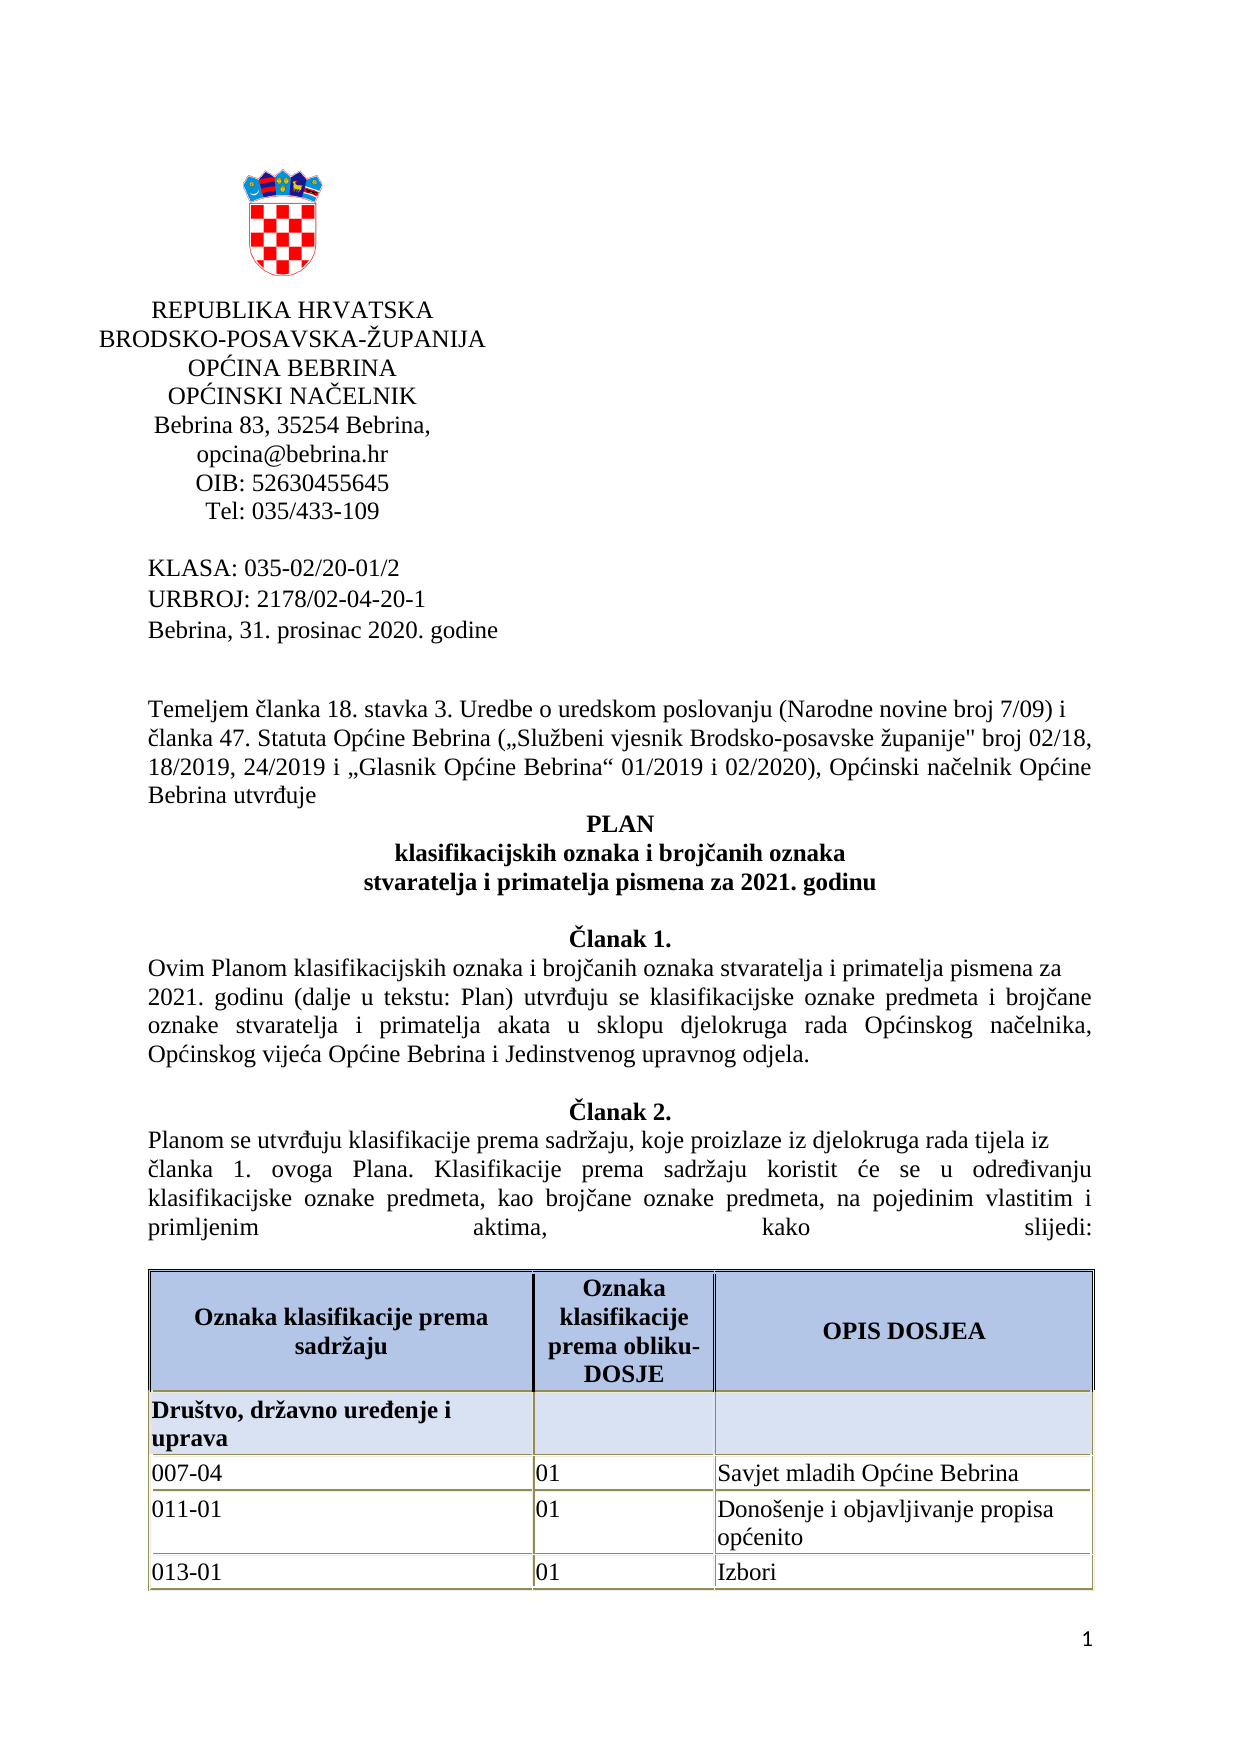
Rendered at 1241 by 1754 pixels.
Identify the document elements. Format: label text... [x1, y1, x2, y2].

text 2021. godinu (dalje u tekstu: Plan) utvrđuju se klasifikacijske oznake predmeta i brojčane oznake stvaratelja i primatelja akata u sklopu djelokruga rada Općinskog načelnika, Općinskog vijeća Općine Bebrina i Jedinstvenog upravnog odjela. [148, 982, 1093, 1068]
text Članak 1. [148, 924, 1093, 953]
table_cell [535, 1393, 713, 1454]
table_cell 01 [535, 1457, 713, 1489]
text članka 47. Statuta Općine Bebrina („Službeni vjesnik Brodsko-posavske županije" broj 02/18, 18/2019, 24/2019 i „Glasnik Općine Bebrina“ 01/2019 i 02/2020), Općinski načelnik Općine Bebrina utvrđuje [148, 723, 1093, 809]
text KLASA: 035-02/20-01/2 [148, 553, 1093, 582]
table_cell Donošenje i objavljivanje propisa općenito [716, 1489, 1092, 1553]
table_cell Savjet mladih Općine Bebrina [715, 1454, 1093, 1489]
table_header OPIS DOSJEA [715, 1272, 1092, 1390]
text Članak 2. [148, 1097, 1093, 1126]
table_cell 01 [535, 1492, 713, 1553]
text stvaratelja i primatelja pismena za 2021. godinu [148, 867, 1093, 896]
table_cell Izbori [715, 1553, 1093, 1588]
text Ovim Planom klasifikacijskih oznaka i brojčanih oznaka stvaratelja i primatelja pismena za [148, 953, 1093, 982]
text klasifikacijskih oznaka i brojčanih oznaka [148, 838, 1093, 867]
table_cell Društvo, državno uređenje i uprava [151, 1390, 532, 1454]
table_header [533, 1272, 715, 1390]
text Temeljem članka 18. stavka 3. Uredbe o uredskom poslovanju (Narodne novine broj 7/09) i [148, 694, 1093, 723]
table_header Oznaka klasifikacije prema sadržaju [151, 1270, 533, 1390]
text URBROJ: 2178/02-04-20-1 [148, 584, 1093, 613]
table_cell [716, 1390, 1092, 1454]
text članka 1. ovoga Plana. Klasifikacije prema sadržaju koristit će se u određivanju klasifikacijske oznake predmeta, kao brojčane oznake predmeta, na pojedinim vlastitim i primljenim aktima, kako slijedi: [148, 1154, 1093, 1268]
text Bebrina, 31. prosinac 2020. godine [148, 616, 1093, 644]
table_cell 013-01 [149, 1553, 533, 1588]
picture [242, 169, 323, 276]
text PLAN [148, 809, 1093, 838]
table_cell 01 [533, 1556, 715, 1588]
text Planom se utvrđuju klasifikacije prema sadržaju, koje proizlaze iz djelokruga rada tijela iz [148, 1126, 1093, 1154]
table_cell 011-01 [151, 1489, 532, 1553]
table_cell 007-04 [149, 1454, 533, 1489]
